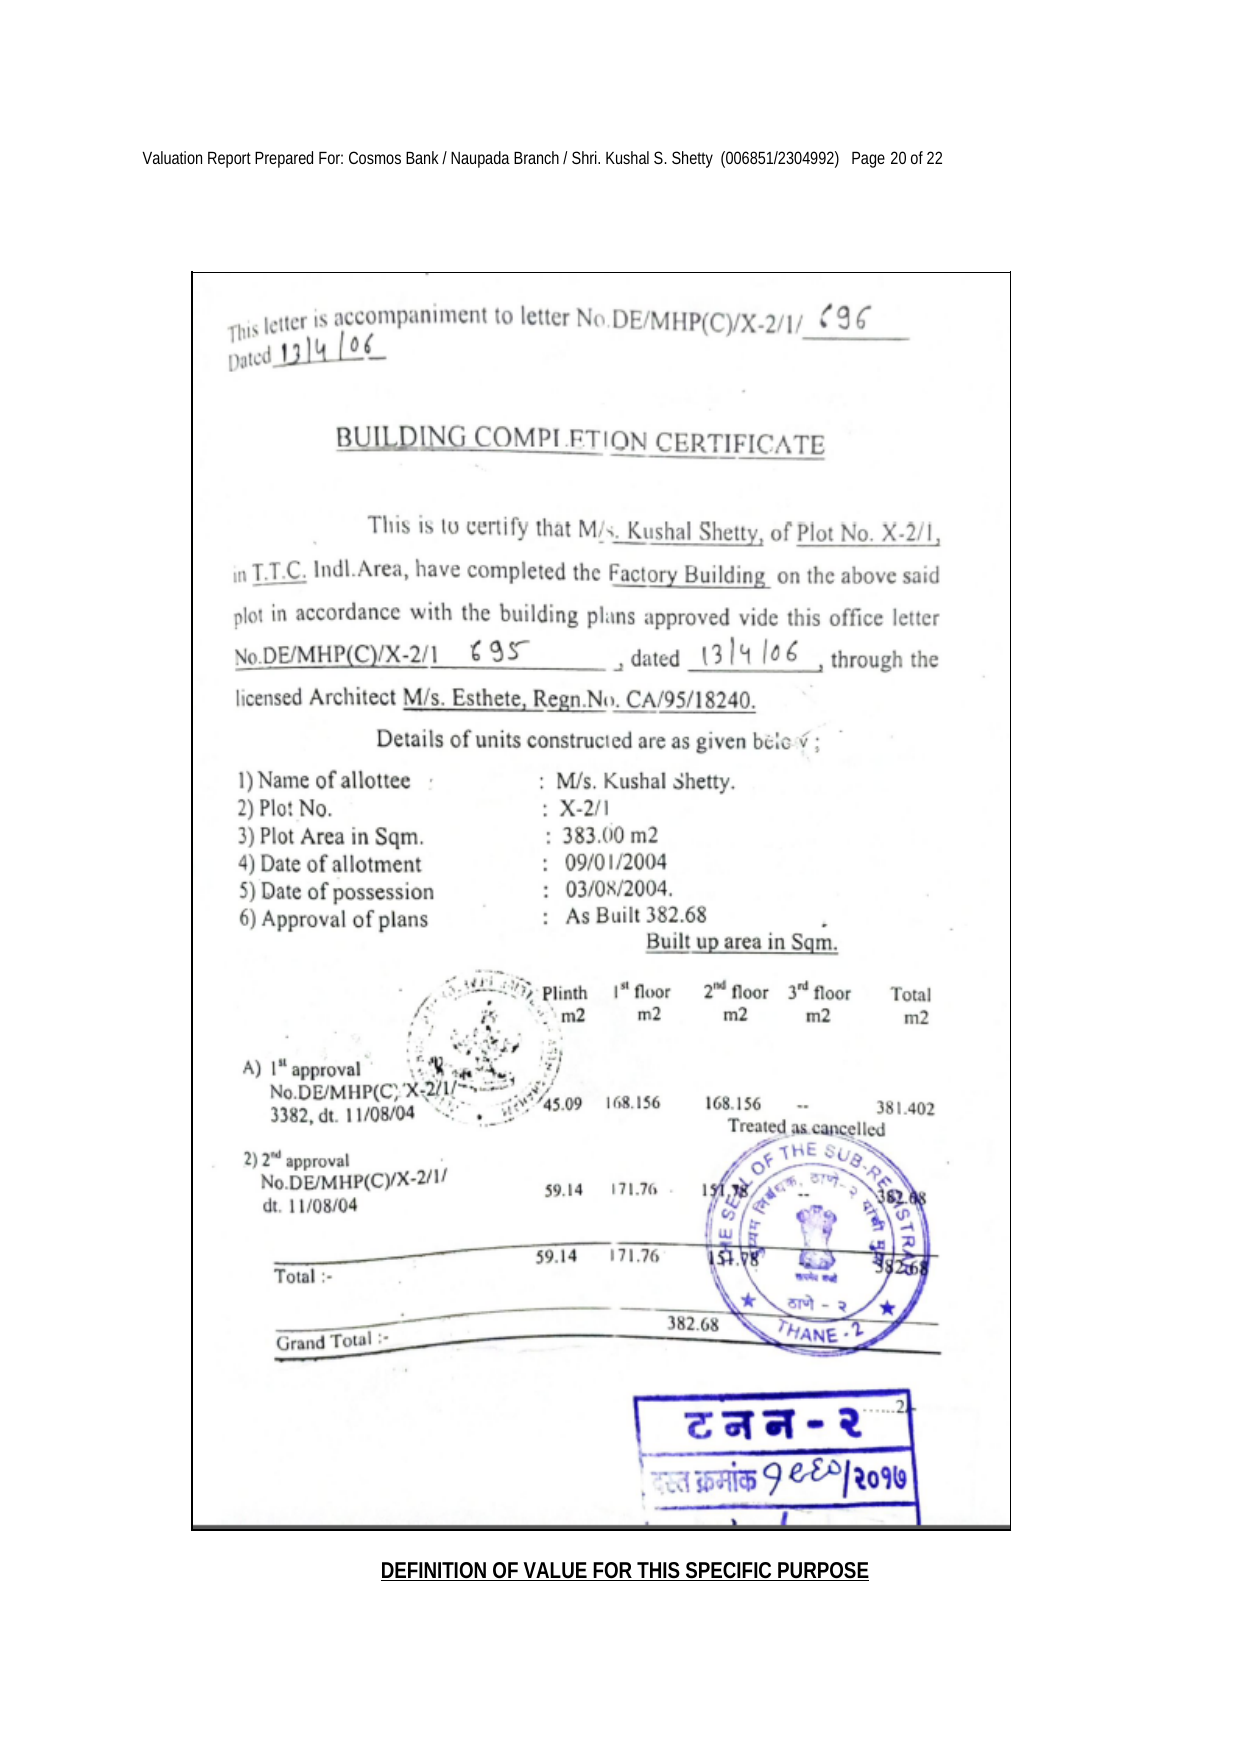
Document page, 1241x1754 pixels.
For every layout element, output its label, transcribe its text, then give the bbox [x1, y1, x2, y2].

picture [193, 273, 1010, 1529]
text DEFINITION OF VALUE FOR THIS SPECIFIC PURPOSE [142, 1510, 1107, 1583]
